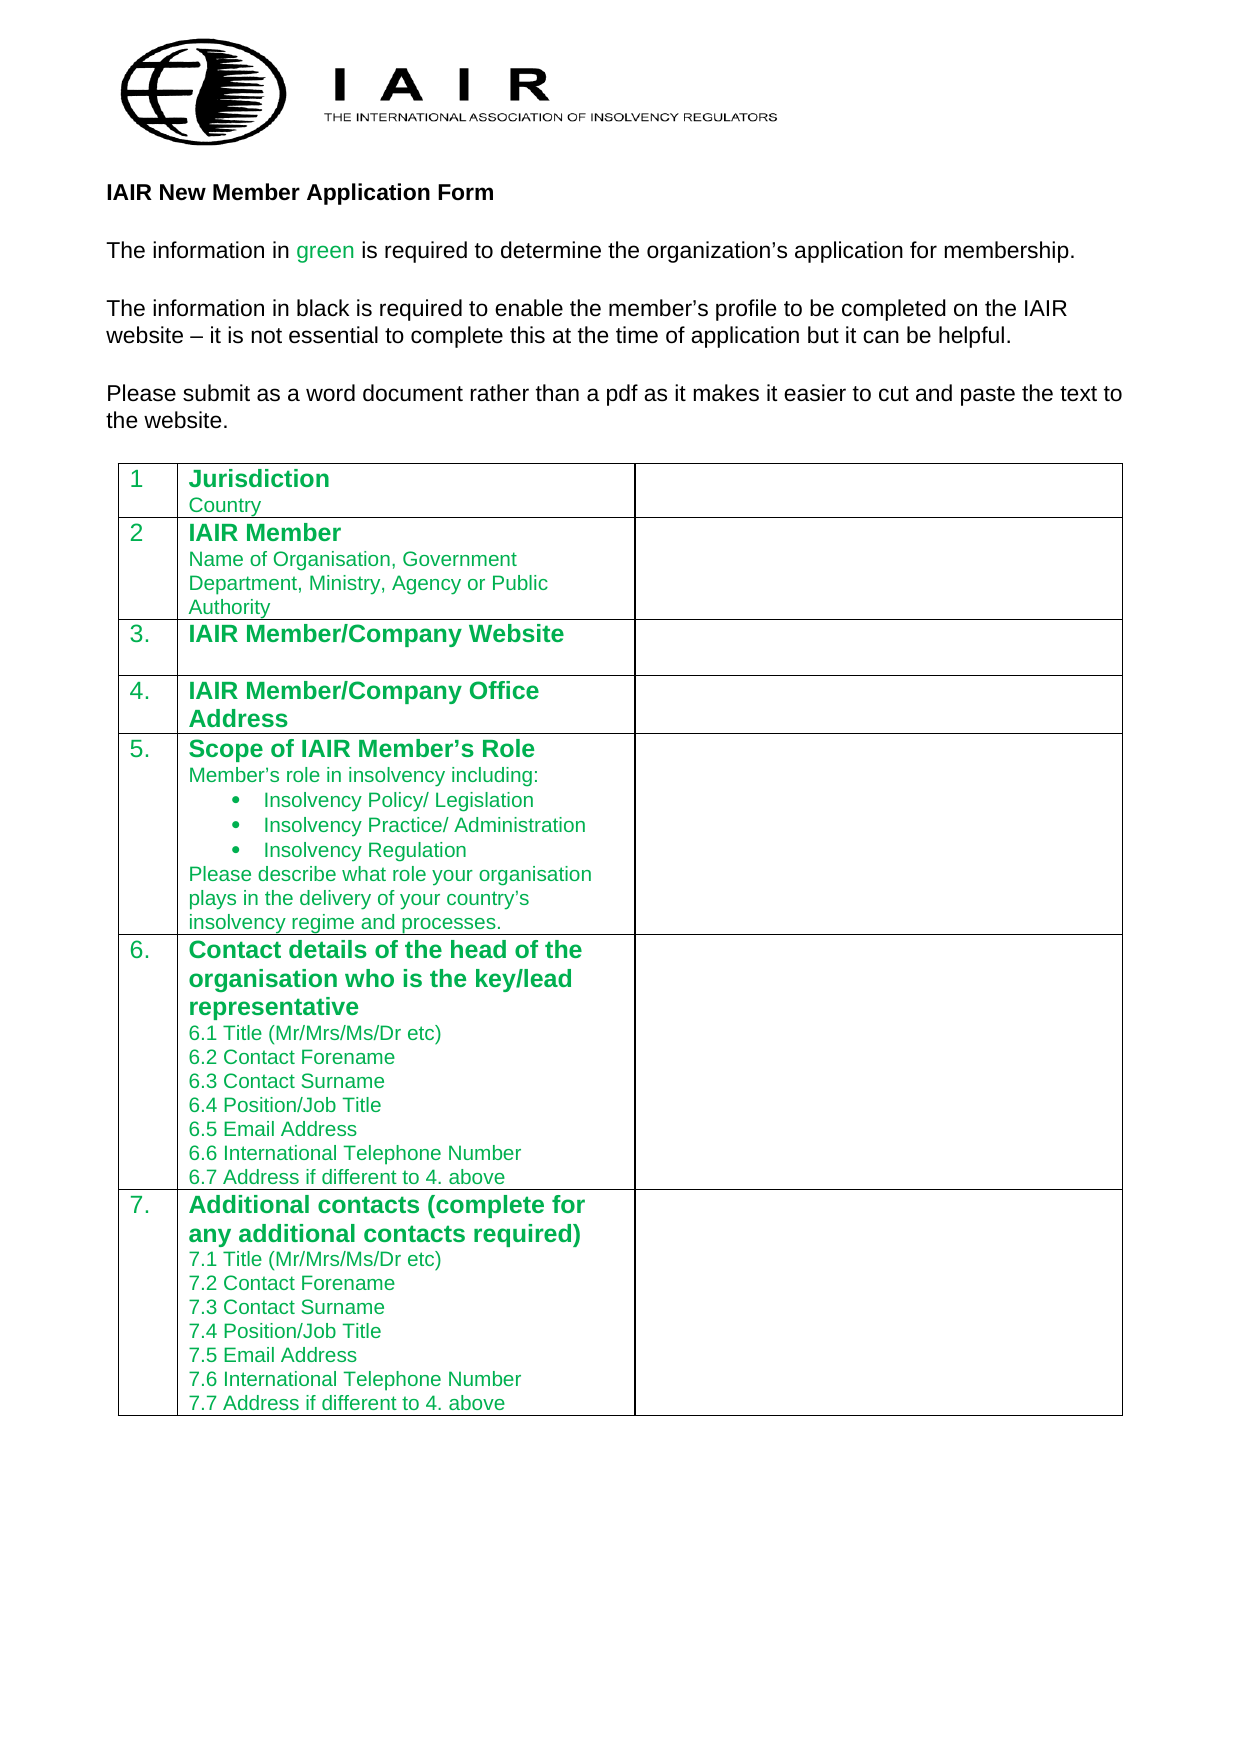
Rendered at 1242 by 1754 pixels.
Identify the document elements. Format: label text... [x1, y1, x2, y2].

table_cell [636, 676, 1122, 733]
text Please submit as a word document rather than a pdf as it makes it easier to cut and paste the text to the website. [106, 380, 1135, 434]
table_cell Contact details of the head of the organisation who is the key/lead representative 6.1 Title (Mr/Mrs/Ms/Dr etc) 6.2 Contact Forename 6.3 Contact Surname 6.4 Position/Job Title 6.5 Email Address 6.6 International Telephone Number 6.7 Address if different to 4. above [178, 935, 634, 1189]
table_cell [636, 518, 1122, 618]
table_cell 7. [119, 1190, 177, 1415]
table_cell [636, 734, 1122, 934]
table_cell 3. [119, 620, 177, 674]
text IAIR New Member Application Form [106, 179, 1135, 206]
text The information in black is required to enable the member’s profile to be completed on the IAIR website – it is not essential to complete this at the time of application but it can be helpful. [106, 295, 1135, 349]
table_header [636, 464, 1122, 517]
table_cell 5. [119, 734, 177, 934]
table_cell 2 [119, 518, 177, 618]
table_cell Scope of IAIR Member’s Role Member’s role in insolvency including: Insolvency Policy/ Legislation Insolvency Practice/ Administration Insolvency Regulation Please describe what role your organisation plays in the delivery of your country’s insolvency regime and processes. [178, 734, 634, 934]
table_cell [636, 1190, 1122, 1415]
table_cell [636, 620, 1122, 674]
table_cell [636, 935, 1122, 1189]
picture [118, 37, 778, 146]
text The information in green is required to determine the organization’s application for membership. [106, 237, 1135, 264]
table_cell 6. [119, 935, 177, 1189]
table_header 1 [119, 464, 177, 517]
table_cell Additional contacts (complete for any additional contacts required) 7.1 Title (Mr/Mrs/Ms/Dr etc) 7.2 Contact Forename 7.3 Contact Surname 7.4 Position/Job Title 7.5 Email Address 7.6 International Telephone Number 7.7 Address if different to 4. above [178, 1190, 634, 1415]
table_cell IAIR Member/Company Office Address [178, 676, 634, 733]
table_header Jurisdiction Country [178, 464, 634, 517]
table_cell IAIR Member/Company Website [178, 620, 634, 674]
table_cell 4. [119, 676, 177, 733]
table_cell IAIR Member Name of Organisation, Government Department, Ministry, Agency or Public Authority [178, 518, 634, 618]
